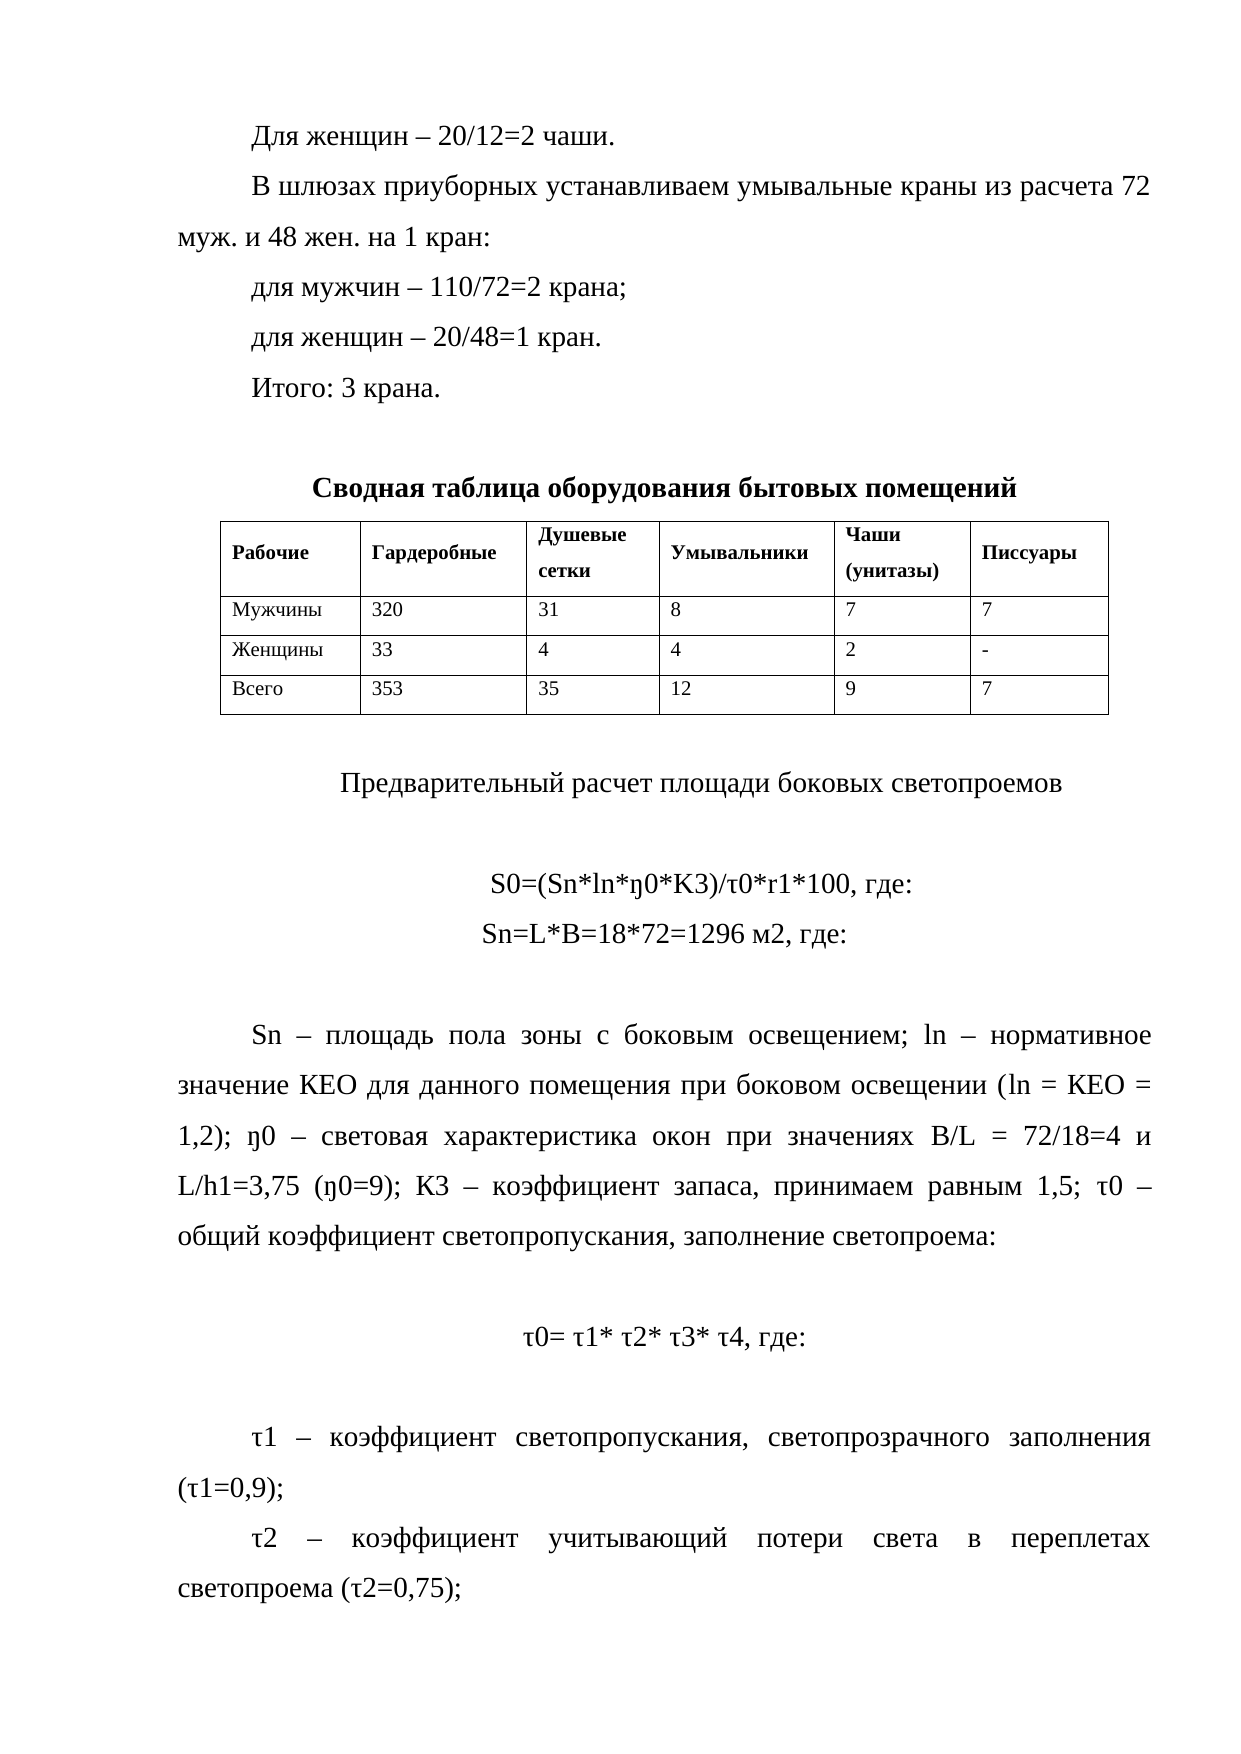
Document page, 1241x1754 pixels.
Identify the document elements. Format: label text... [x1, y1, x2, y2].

text В шлюзах приуборных устанавливаем умывальные краны из расчета 72 муж. и 48 жен. на 1 кран: [177, 168, 1152, 252]
table_cell 35 [527, 676, 659, 714]
table_cell 7 [971, 597, 1108, 635]
text S0=(Sn*ln*ŋ0*K3)/τ0*r1*100, где: [177, 866, 1152, 900]
table_header Умывальники [660, 522, 834, 596]
table_header Рабочие [221, 522, 360, 596]
table_cell 7 [971, 676, 1108, 714]
text Сводная таблица оборудования бытовых помещений [177, 470, 1152, 504]
text Для женщин – 20/12=2 чаши. [177, 118, 1152, 152]
table_cell 7 [835, 597, 970, 635]
table_cell 9 [835, 676, 970, 714]
text Sn=L*B=18*72=1296 м2, где: [177, 916, 1152, 950]
table_cell 31 [527, 597, 659, 635]
table_cell 12 [660, 676, 834, 714]
text Предварительный расчет площади боковых светопроемов [177, 766, 1152, 799]
table_header Чаши (унитазы) [835, 522, 970, 596]
table_cell 353 [361, 676, 526, 714]
table_cell Всего [221, 676, 360, 714]
table_cell Женщины [221, 636, 360, 675]
table_header Писсуары [971, 522, 1108, 596]
text для мужчин – 110/72=2 крана; [177, 269, 1152, 303]
table_header Гардеробные [361, 522, 526, 596]
text τ0= τ1* τ2* τ3* τ4, где: [177, 1319, 1152, 1352]
table_cell Мужчины [221, 597, 360, 635]
table_header Душевые сетки [527, 522, 659, 596]
table_cell 33 [361, 636, 526, 675]
table_cell 4 [527, 636, 659, 675]
text для женщин – 20/48=1 кран. [177, 319, 1152, 353]
table_cell 4 [660, 636, 834, 675]
table_cell 320 [361, 597, 526, 635]
text Итого: 3 крана. [177, 370, 1152, 403]
text τ2 – коэффициент учитывающий потери света в переплетах светопроема (τ2=0,75); [177, 1520, 1152, 1604]
table_cell 8 [660, 597, 834, 635]
text τ1 – коэффициент светопропускания, светопрозрачного заполнения (τ1=0,9); [177, 1419, 1152, 1503]
table_cell - [971, 636, 1108, 675]
table_cell 2 [835, 636, 970, 675]
text Sn – площадь пола зоны с боковым освещением; ln – нормативное значение КЕО для данного помещения при боковом освещении (ln = КЕО = 1,2); ŋ0 – световая характеристика окон при значениях B/L = 72/18=4 и L/h1=3,75 (ŋ0=9); К3 – коэффициент запаса, принимаем равным 1,5; τ0 – общий коэффициент светопропускания, заполнение светопроема: [177, 1017, 1152, 1252]
